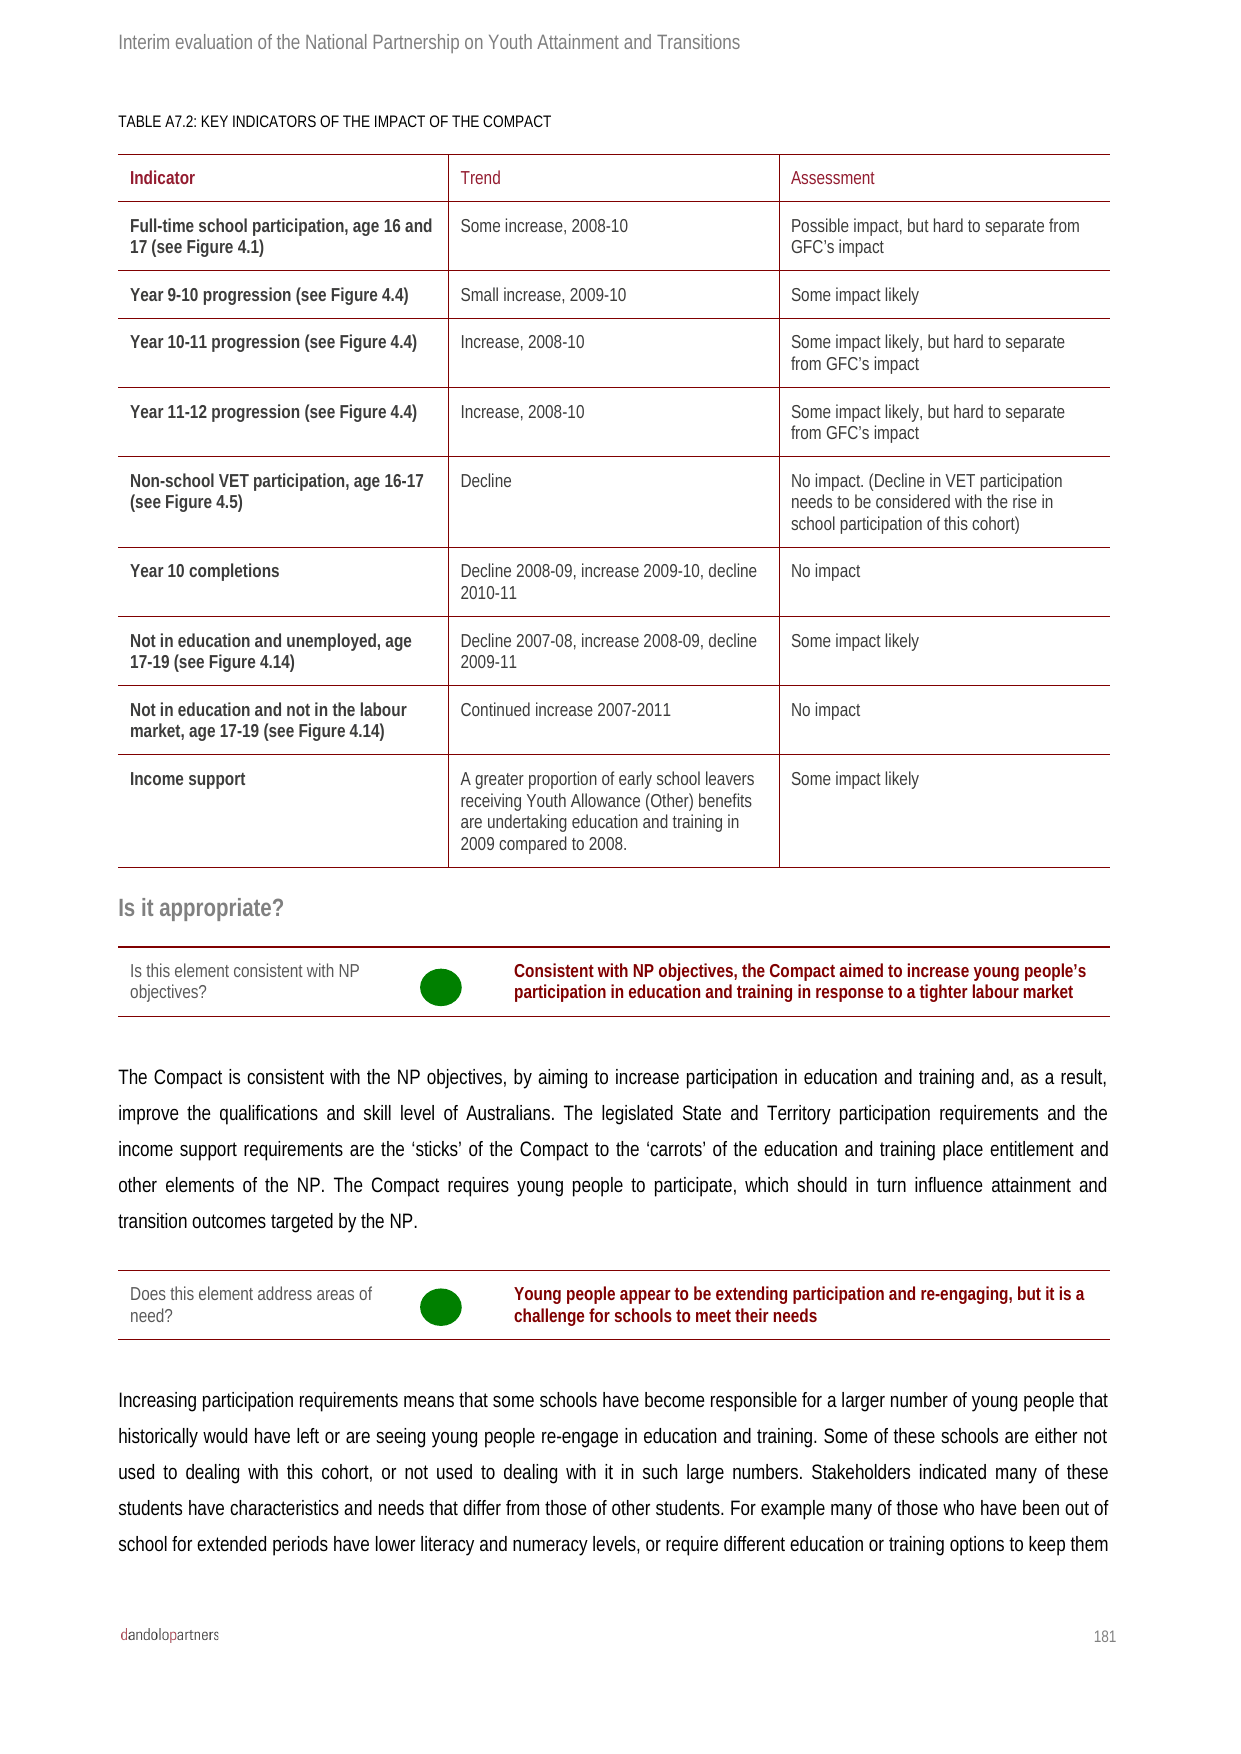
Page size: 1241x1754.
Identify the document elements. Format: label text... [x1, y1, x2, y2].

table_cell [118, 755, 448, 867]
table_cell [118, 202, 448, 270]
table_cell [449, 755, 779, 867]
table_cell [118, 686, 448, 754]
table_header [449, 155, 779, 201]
picture [121, 1628, 219, 1643]
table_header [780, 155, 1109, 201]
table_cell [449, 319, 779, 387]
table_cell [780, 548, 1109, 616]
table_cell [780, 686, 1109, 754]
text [118, 1388, 1110, 1556]
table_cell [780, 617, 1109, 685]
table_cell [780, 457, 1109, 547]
subtitle Is it appropriate? [118, 893, 1110, 921]
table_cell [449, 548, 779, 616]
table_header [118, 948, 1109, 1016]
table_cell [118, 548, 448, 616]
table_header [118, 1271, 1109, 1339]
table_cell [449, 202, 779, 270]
text The Compact is consistent with the NP objectives, by aiming to increase participation in education and training and, as a result, improve the qualifications and skill level of Australians. The legislated State and Territory participation requirements and the income support requirements are the ‘sticks’ of the Compact to the ‘carrots’ of the education and training place entitlement and other elements of the NP. The Compact requires young people to participate, which should in turn influence attainment and transition outcomes targeted by the NP. [118, 1065, 1110, 1233]
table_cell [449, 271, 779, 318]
subtitle Table A7.2: Key indicators of the Impact of the Compact [118, 112, 1110, 131]
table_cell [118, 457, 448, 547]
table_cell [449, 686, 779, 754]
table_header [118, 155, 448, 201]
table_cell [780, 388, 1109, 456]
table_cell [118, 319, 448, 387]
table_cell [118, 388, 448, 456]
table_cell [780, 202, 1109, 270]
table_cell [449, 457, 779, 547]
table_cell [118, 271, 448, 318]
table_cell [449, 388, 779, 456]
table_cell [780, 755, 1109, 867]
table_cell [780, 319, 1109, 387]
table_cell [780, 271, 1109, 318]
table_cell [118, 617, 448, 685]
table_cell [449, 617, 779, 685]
